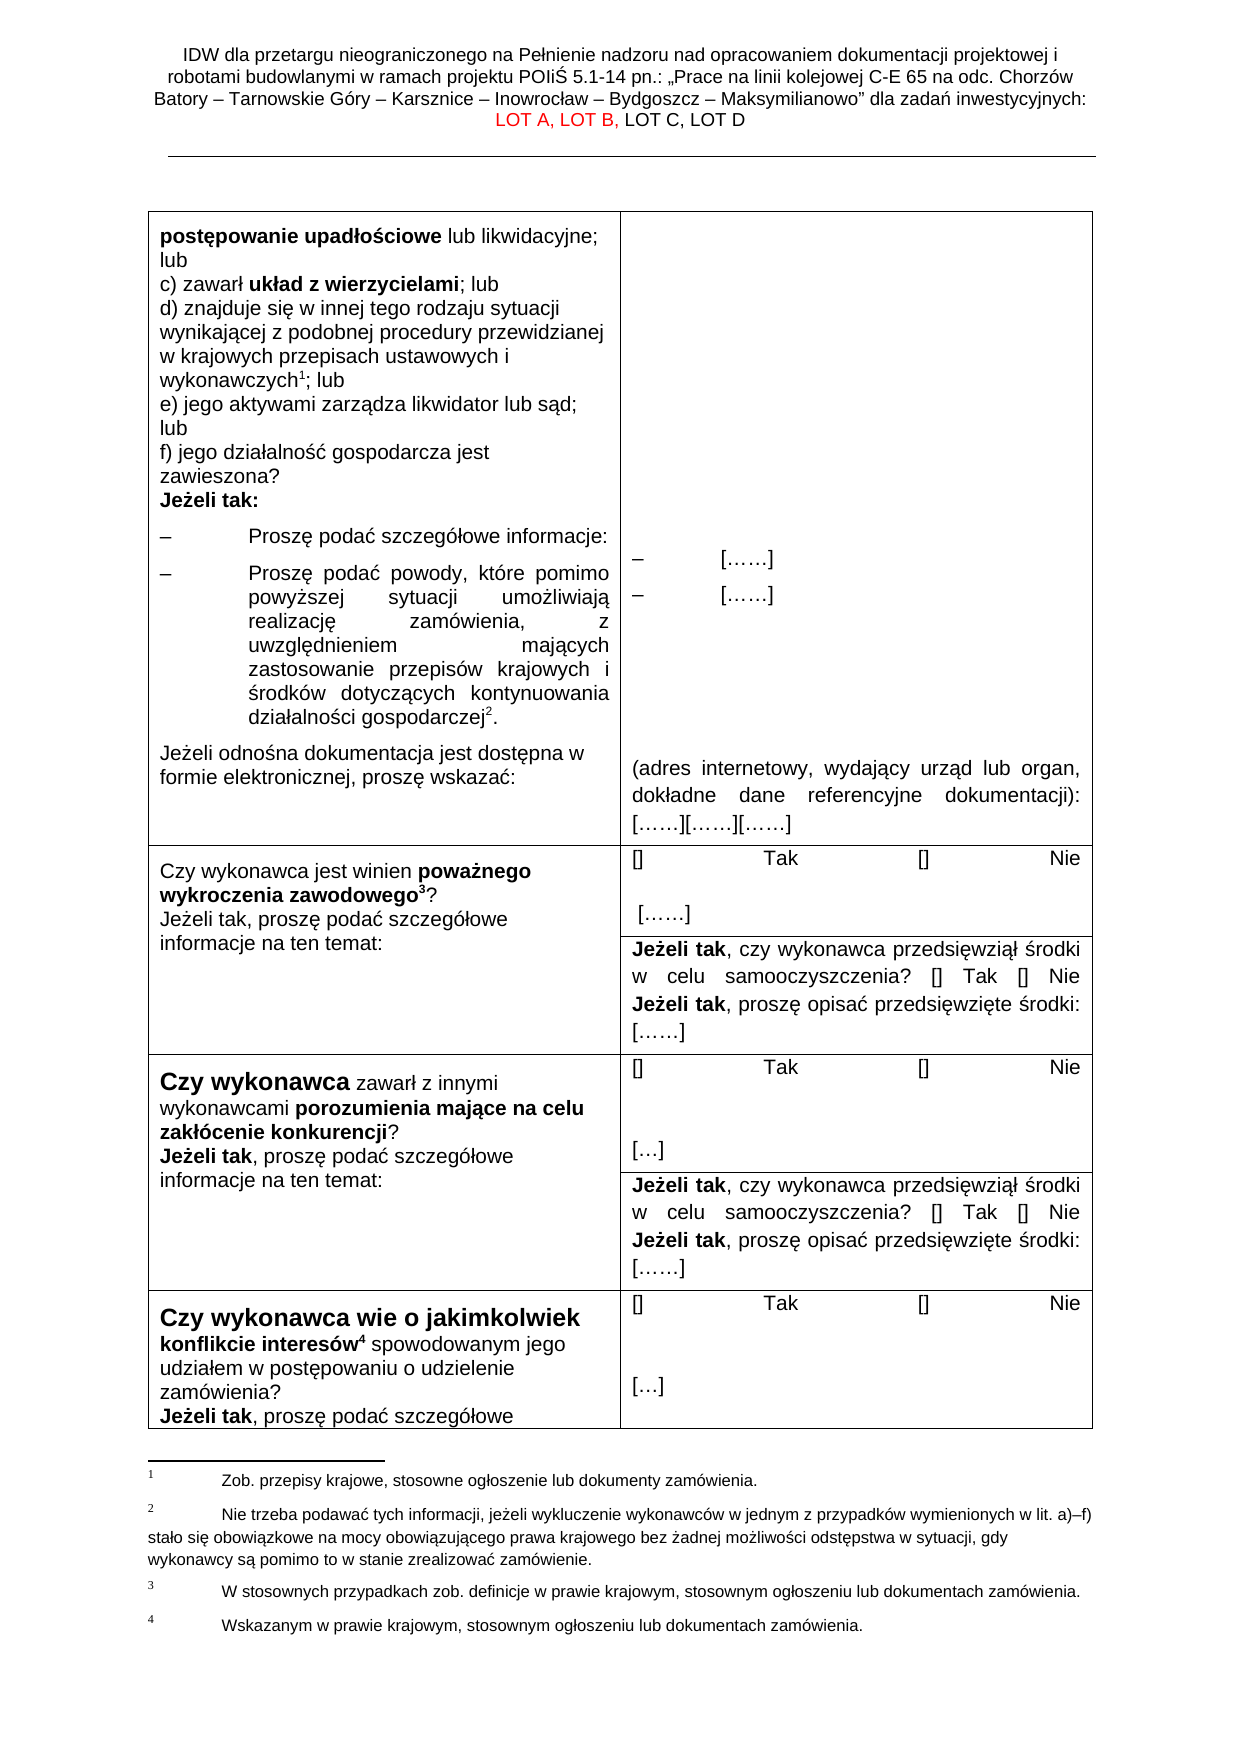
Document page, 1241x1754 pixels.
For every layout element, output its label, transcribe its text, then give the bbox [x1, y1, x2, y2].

table_cell Czy wykonawca zawarł z innymi wykonawcami porozumienia mające na celu zakłócenie konkurencji? Jeżeli tak, proszę podać szczegółowe informacje na ten temat: [149, 1055, 620, 1289]
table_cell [621, 212, 1092, 845]
table_cell Jeżeli tak, czy wykonawca przedsięwziął środki w celu samooczyszczenia? [] Tak [] Nie Jeżeli tak, proszę opisać przedsięwzięte środki: [……] [621, 937, 1092, 1053]
table_cell Czy wykonawca jest winien poważnego wykroczenia zawodowego? Jeżeli tak, proszę podać szczegółowe informacje na ten temat: [149, 846, 620, 1053]
table_cell Jeżeli tak, czy wykonawca przedsięwziął środki w celu samooczyszczenia? [] Tak [] Nie Jeżeli tak, proszę opisać przedsięwzięte środki: [……] [621, 1173, 1092, 1289]
table_cell [] Tak [] Nie [……] [621, 846, 1092, 936]
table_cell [149, 1291, 620, 1428]
table_cell [] Tak [] Nie […] [621, 1291, 1092, 1428]
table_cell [149, 212, 620, 845]
table_cell [] Tak [] Nie […] [621, 1055, 1092, 1172]
